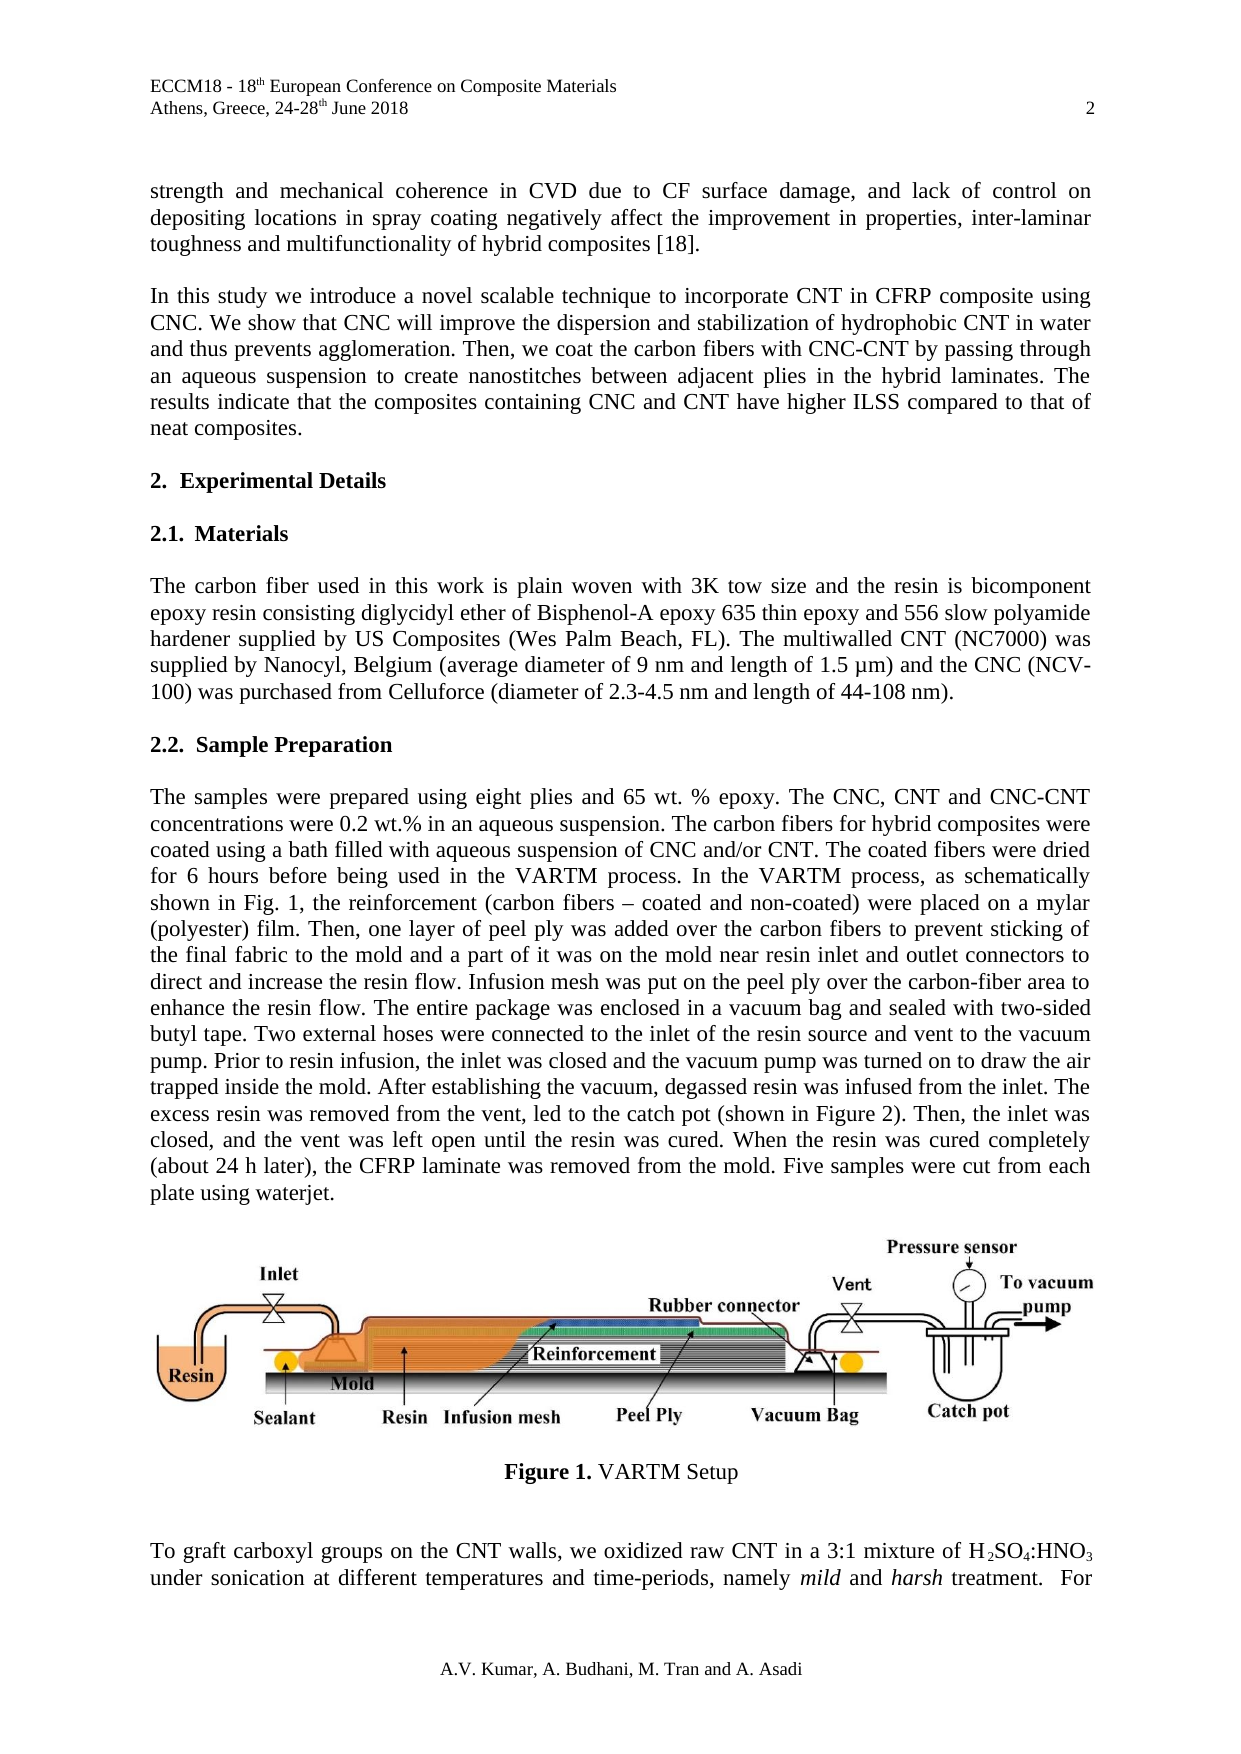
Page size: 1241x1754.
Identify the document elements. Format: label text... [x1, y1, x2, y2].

picture [150, 1231, 1096, 1432]
text Figure 1. VARTM Setup [150, 1458, 1092, 1485]
text The carbon fiber used in this work is plain woven with 3K tow size and the resin is bicomponent epoxy resin consisting diglycidyl ether of Bisphenol-A epoxy 635 thin epoxy and 556 slow polyamide hardener supplied by US Composites (Wes Palm Beach, FL). The multiwalled CNT (NC7000) was supplied by Nanocyl, Belgium (average diameter of 9 nm and length of 1.5 µm) and the CNC (NCV-100) was purchased from Celluforce (diameter of 2.3-4.5 nm and length of 44-108 nm). [150, 572, 1092, 704]
subtitle 2.2. Sample Preparation [150, 731, 1092, 757]
text In this study we introduce a novel scalable technique to incorporate CNT in CFRP composite using CNC. We show that CNC will improve the dispersion and stabilization of hydrophobic CNT in water and thus prevents agglomeration. Then, we coat the carbon fibers with CNC-CNT by passing through an aqueous suspension to create nanostitches between adjacent plies in the hybrid laminates. The results indicate that the composites containing CNC and CNT have higher ILSS compared to that of neat composites. [150, 283, 1092, 441]
text 2. Experimental Details [150, 467, 1092, 493]
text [150, 1537, 1092, 1590]
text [150, 177, 1092, 256]
text 2.1. Materials [150, 520, 1092, 546]
text The samples were prepared using eight plies and 65 wt. % epoxy. The CNC, CNT and CNC-CNT concentrations were 0.2 wt.% in an aqueous suspension. The carbon fibers for hybrid composites were coated using a bath filled with aqueous suspension of CNC and/or CNT. The coated fibers were dried for 6 hours before being used in the VARTM process. In the VARTM process, as schematically shown in Fig. 1, the reinforcement (carbon fibers – coated and non-coated) were placed on a mylar (polyester) film. Then, one layer of peel ply was added over the carbon fibers to prevent sticking of the final fabric to the mold and a part of it was on the mold near resin inlet and outlet connectors to direct and increase the resin flow. Infusion mesh was put on the peel ply over the carbon-fiber area to enhance the resin flow. The entire package was enclosed in a vacuum bag and sealed with two-sided butyl tape. Two external hoses were connected to the inlet of the resin source and vent to the vacuum pump. Prior to resin infusion, the inlet was closed and the vacuum pump was turned on to draw the air trapped inside the mold. After establishing the vacuum, degassed resin was infused from the inlet. The excess resin was removed from the vent, led to the catch pot (shown in Figure 2). Then, the inlet was closed, and the vent was left open until the resin was cured. When the resin was cured completely (about 24 h later), the CFRP laminate was removed from the mold. Five samples were cut from each plate using waterjet. [150, 783, 1092, 1205]
